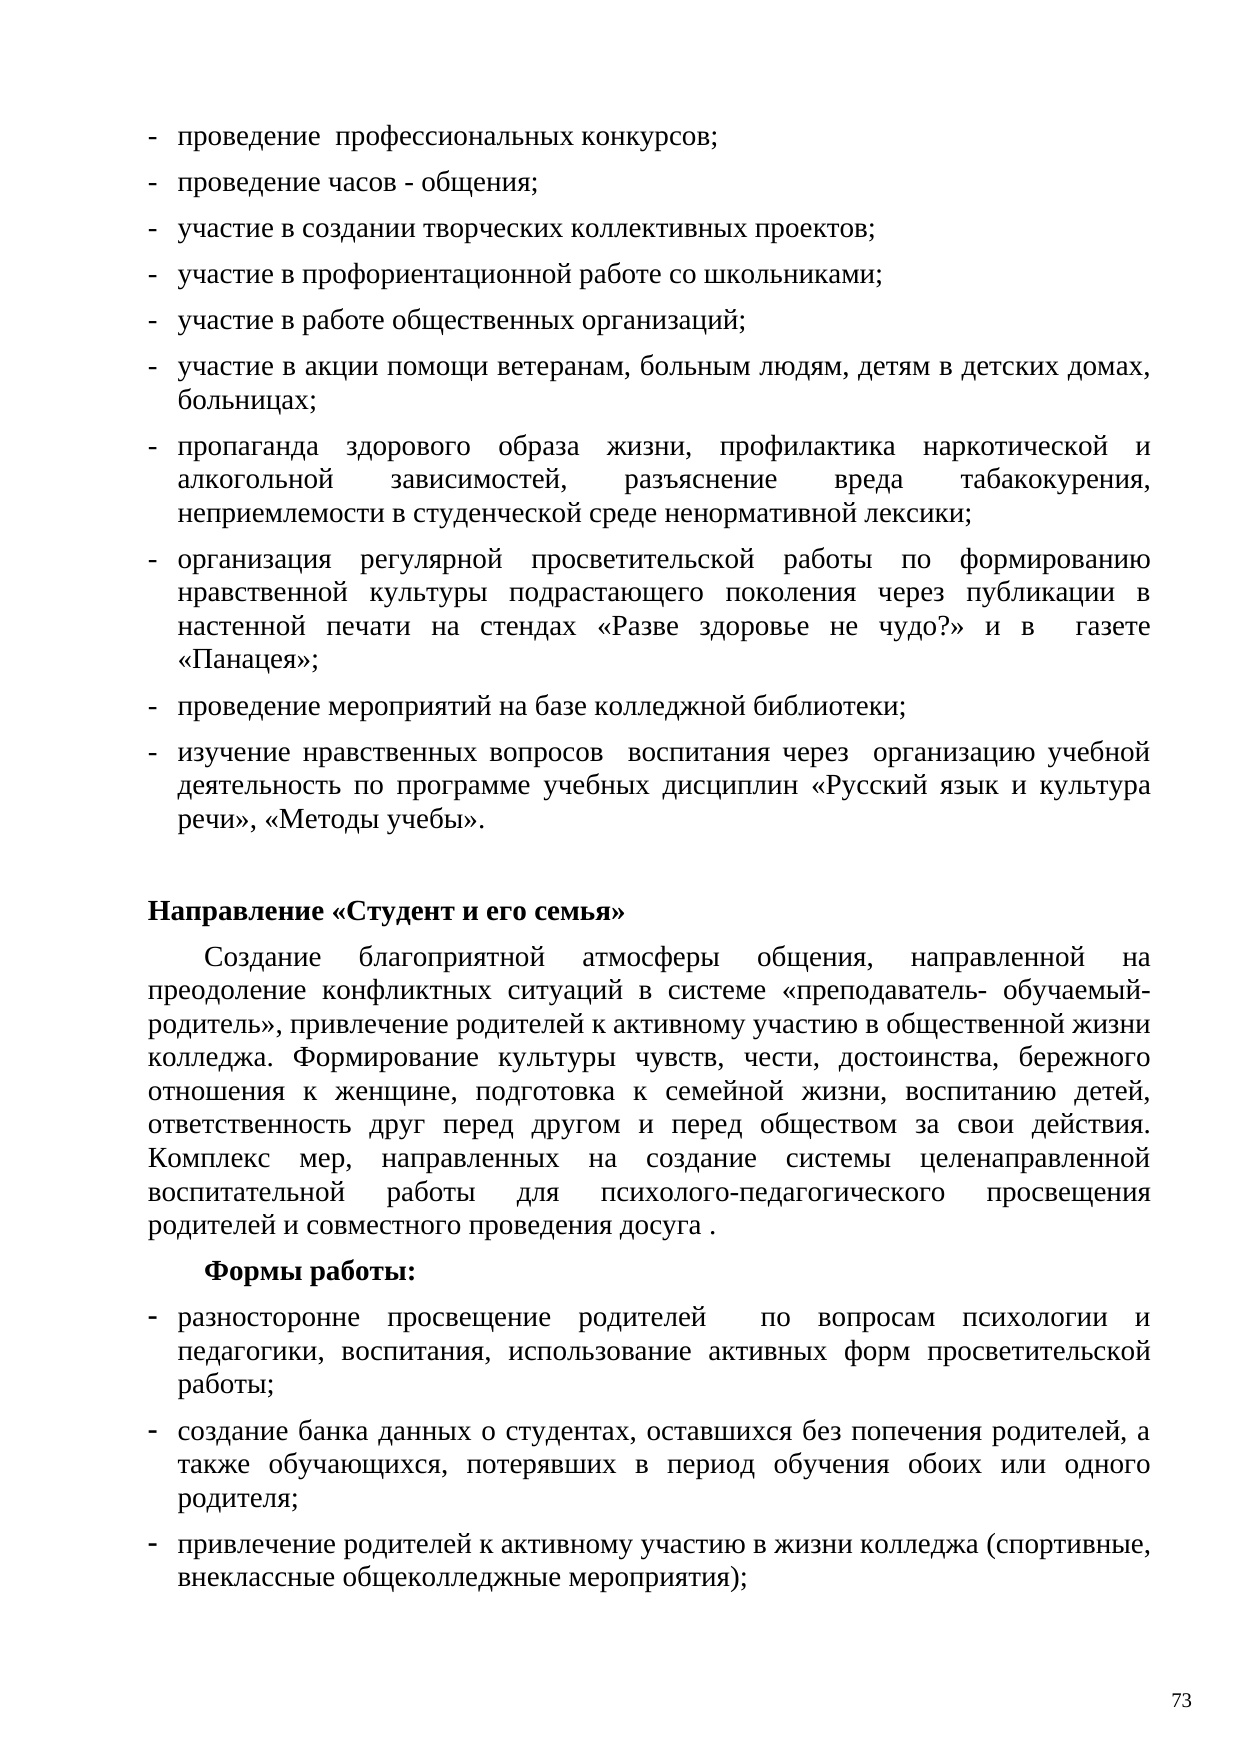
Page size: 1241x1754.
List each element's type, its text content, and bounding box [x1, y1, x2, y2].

list участие в создании творческих коллективных проектов; [148, 210, 1152, 244]
list создание банка данных о студентах, оставшихся без попечения родителей, а также обучающихся, потерявших в период обучения обоих или одного родителя; [148, 1413, 1152, 1513]
list участие в профориентационной работе со школьниками; [148, 256, 1152, 290]
list разносторонне просвещение родителей по вопросам психологии и педагогики, воспитания, использование активных форм просветительской работы; [148, 1299, 1152, 1400]
list проведение профессиональных конкурсов; [148, 118, 1152, 152]
list пропаганда здорового образа жизни, профилактика наркотической и алкогольной зависимостей, разъяснение вреда табакокурения, неприемлемости в студенческой среде ненормативной лексики; [148, 428, 1152, 528]
text Направление «Студент и его семья» [148, 893, 1152, 926]
list участие в акции помощи ветеранам, больным людям, детям в детских домах, больницах; [148, 348, 1152, 415]
list проведение часов - общения; [148, 164, 1152, 198]
text Создание благоприятной атмосферы общения, направленной на преодоление конфликтных ситуаций в системе «преподаватель- обучаемый- родитель», привлечение родителей к активному участию в общественной жизни колледжа. Формирование культуры чувств, чести, достоинства, бережного отношения к женщине, подготовка к семейной жизни, воспитанию детей, ответственность друг перед другом и перед обществом за свои действия. Комплекс мер, направленных на создание системы целенаправленной воспитательной работы для психолого-педагогического просвещения родителей и совместного проведения досуга . [148, 939, 1152, 1241]
list привлечение родителей к активному участию в жизни колледжа (спортивные, внеклассные общеколледжные мероприятия); [148, 1526, 1152, 1593]
list организация регулярной просветительской работы по формированию нравственной культуры подрастающего поколения через публикации в настенной печати на стендах «Разве здоровье не чудо?» и в газете «Панацея»; [148, 541, 1152, 675]
list участие в работе общественных организаций; [148, 302, 1152, 336]
list проведение мероприятий на базе колледжной библиотеки; [148, 688, 1152, 721]
list изучение нравственных вопросов воспитания через организацию учебной деятельность по программе учебных дисциплин «Русский язык и культура речи», «Методы учебы». [148, 734, 1152, 834]
text Формы работы: [148, 1253, 1152, 1287]
